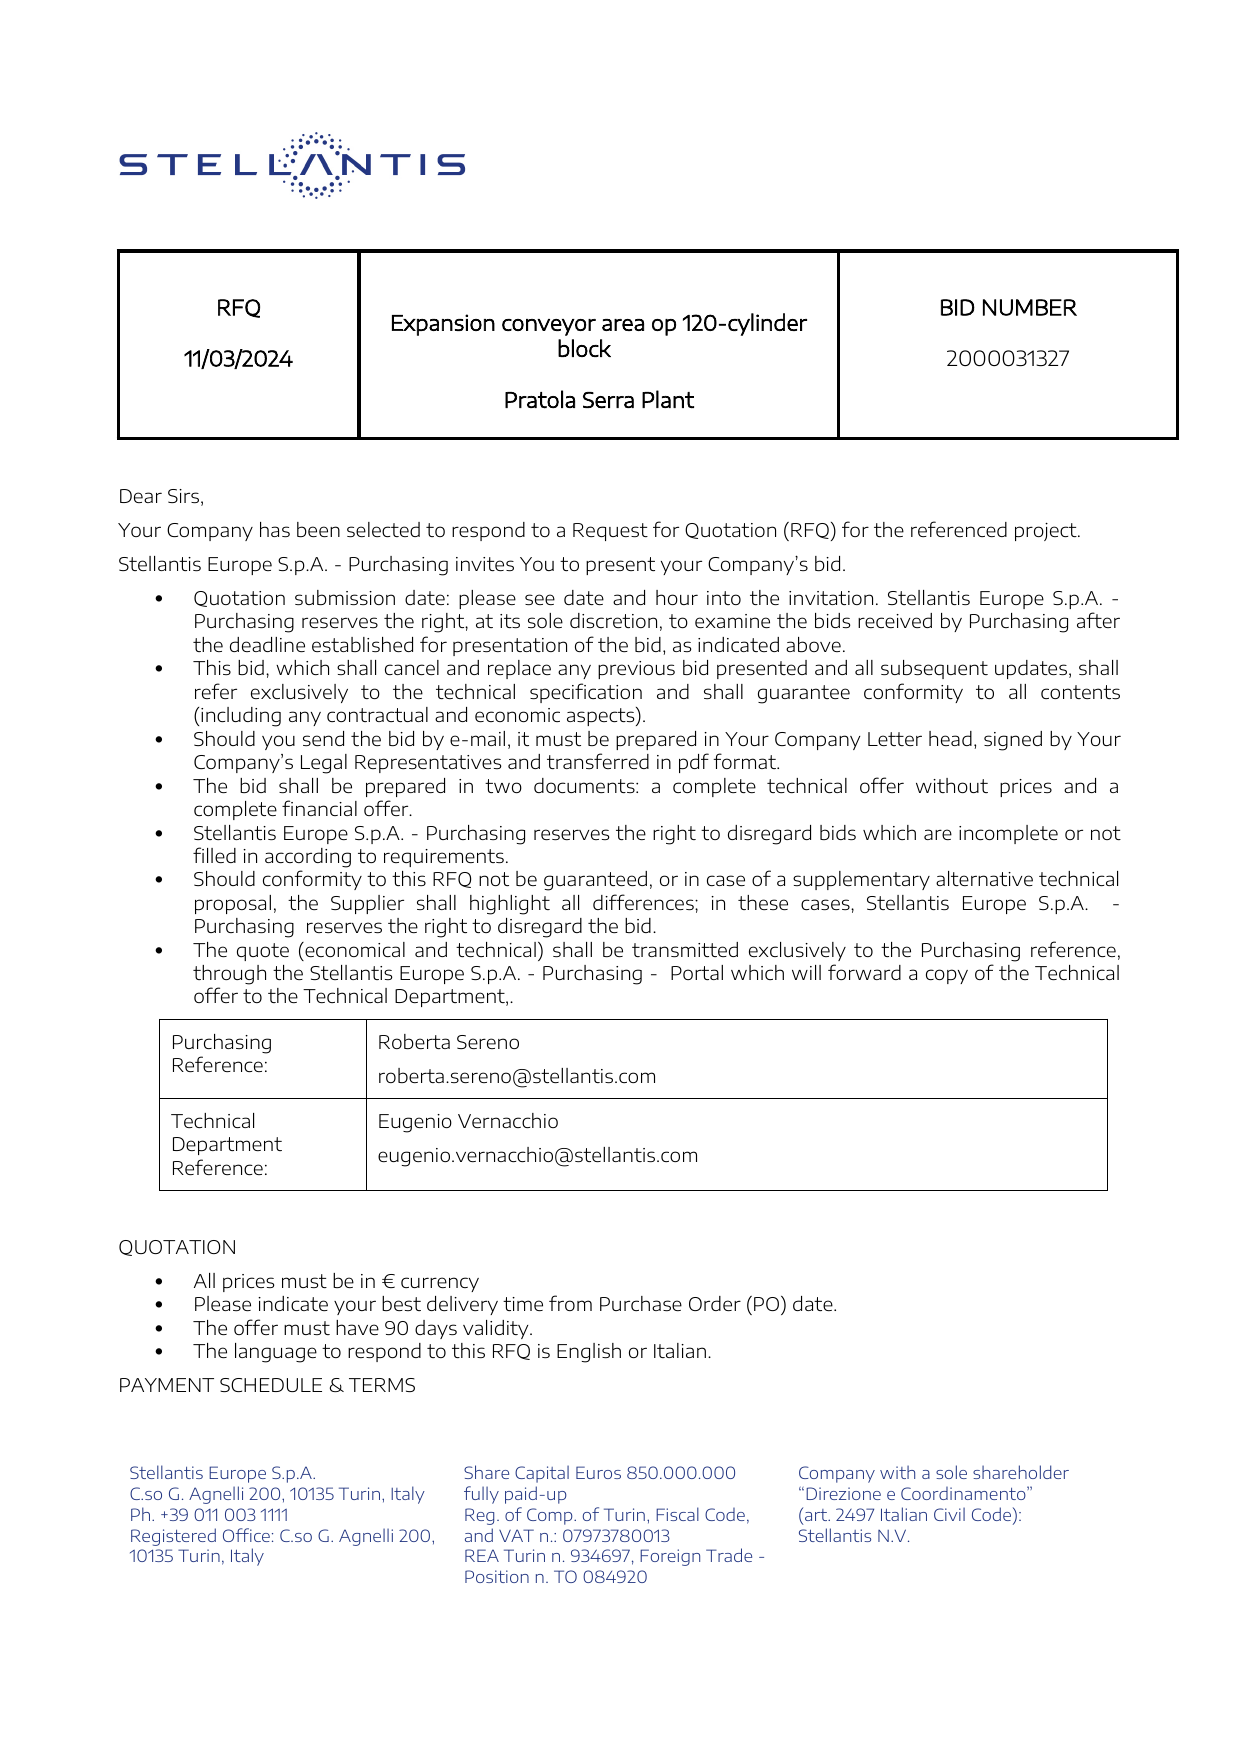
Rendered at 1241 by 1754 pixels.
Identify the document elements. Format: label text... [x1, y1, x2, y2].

text Your Company has been selected to respond to a Request for Quotation (RFQ) for the referenced project. [118, 518, 1122, 542]
table_header RFQ 11/03/2024 [120, 253, 357, 437]
text PAYMENT SCHEDULE & TERMS [118, 1373, 1122, 1397]
list The offer must have 90 days validity. [156, 1316, 1122, 1339]
list Should conformity to this RFQ not be guaranteed, or in case of a supplementary alternative technical proposal, the Supplier shall highlight all differences; in these cases, Stellantis Europe S.p.A. - Purchasing reserves the right to disregard the bid. [156, 867, 1122, 938]
list Quotation submission date: please see date and hour into the invitation. Stellantis Europe S.p.A. - Purchasing reserves the right, at its sole discretion, to examine the bids received by Purchasing after the deadline established for presentation of the bid, as indicated above. [156, 586, 1122, 657]
picture [118, 106, 499, 225]
list Please indicate your best delivery time from Purchase Order (PO) date. [156, 1292, 1122, 1316]
text Dear Sirs, [118, 485, 1122, 508]
list All prices must be in € currency [156, 1269, 1122, 1292]
text QUOTATION [118, 1235, 1122, 1259]
table_cell Eugenio Vernacchio eugenio.vernacchio@stellantis.com [367, 1099, 1107, 1190]
table_header Roberta Sereno roberta.sereno@stellantis.com [367, 1020, 1107, 1098]
table_header BID NUMBER 2000031327 [840, 253, 1176, 437]
list The language to respond to this RFQ is English or Italian. [156, 1339, 1122, 1363]
text Stellantis Europe S.p.A. - Purchasing invites You to present your Company’s bid. [118, 552, 1122, 576]
list This bid, which shall cancel and replace any previous bid presented and all subsequent updates, shall refer exclusively to the technical specification and shall guarantee conformity to all contents (including any contractual and economic aspects). [156, 657, 1122, 727]
list The quote (economical and technical) shall be transmitted exclusively to the Purchasing reference, through the Stellantis Europe S.p.A. - Purchasing - Portal which will forward a copy of the Technical offer to the Technical Department,. [156, 938, 1122, 1008]
list Should you send the bid by e-mail, it must be prepared in Your Company Letter head, signed by Your Company’s Legal Representatives and transferred in pdf format. [156, 727, 1122, 774]
table_header Expansion conveyor area op 120-cylinder block Pratola Serra Plant [361, 253, 837, 437]
table_cell Technical Department Reference: [160, 1099, 366, 1190]
list The bid shall be prepared in two documents: a complete technical offer without prices and a complete financial offer. [156, 774, 1122, 821]
table_header Purchasing Reference: [160, 1020, 366, 1098]
list Stellantis Europe S.p.A. - Purchasing reserves the right to disregard bids which are incomplete or not filled in according to requirements. [156, 821, 1122, 867]
